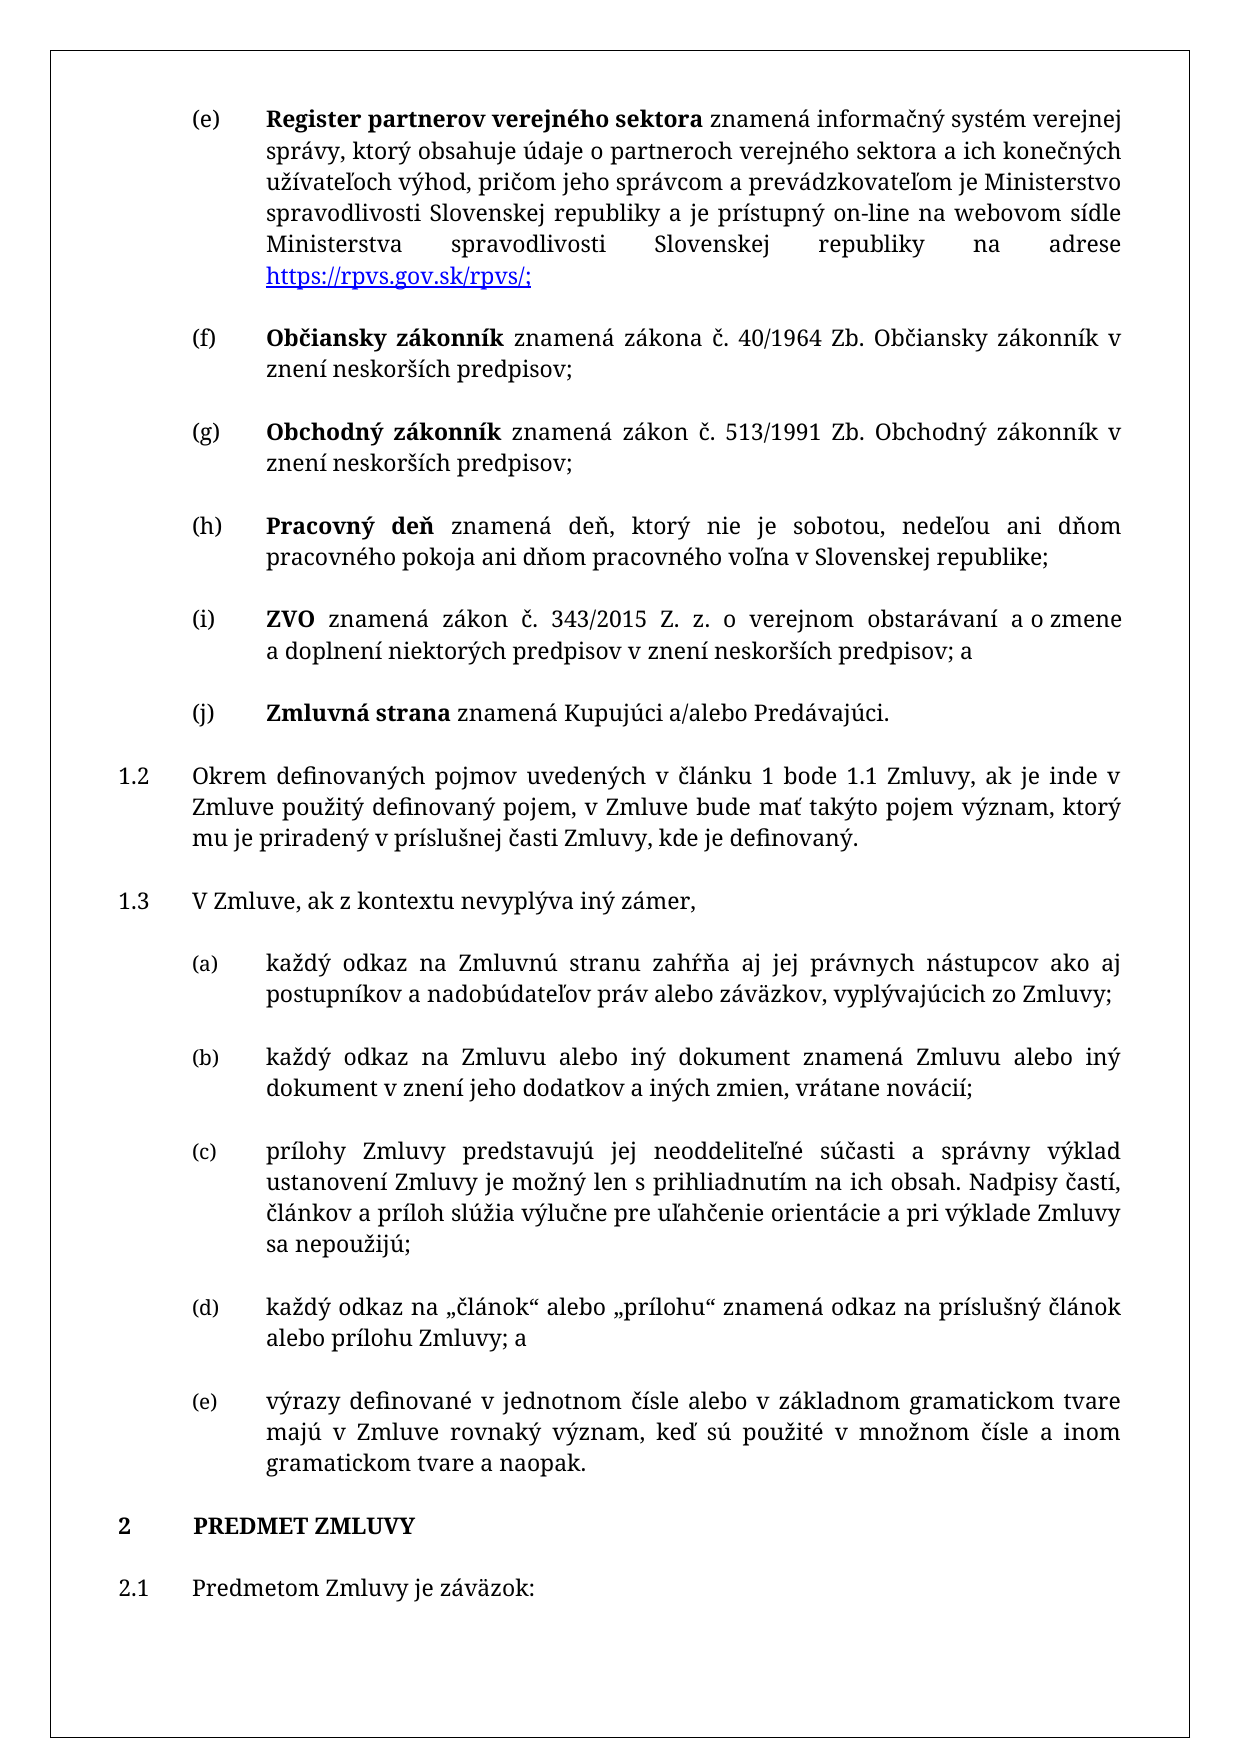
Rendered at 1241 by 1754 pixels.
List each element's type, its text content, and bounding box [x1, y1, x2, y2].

list prílohy Zmluvy predstavujú jej neoddeliteľné súčasti a správny výklad ustanovení Zmluvy je možný len s prihliadnutím na ich obsah. Nadpisy častí, článkov a príloh slúžia výlučne pre uľahčenie orientácie a pri výklade Zmluvy sa nepoužijú; [192, 1134, 1122, 1259]
list Pracovný deň znamená deň, ktorý nie je sobotou, nedeľou ani dňom pracovného pokoja ani dňom pracovného voľna v Slovenskej republike; [192, 509, 1122, 572]
list Register partnerov verejného sektora znamená informačný systém verejnej správy, ktorý obsahuje údaje o partneroch verejného sektora a ich konečných užívateľoch výhod, pričom jeho správcom a prevádzkovateľom je Ministerstvo spravodlivosti Slovenskej republiky a je prístupný on-line na webovom sídle Ministerstva spravodlivosti Slovenskej republiky na adrese https://rpvs.gov.sk/rpvs/; [192, 103, 1122, 291]
list Zmluvná strana znamená Kupujúci a/alebo Predávajúci. [192, 697, 1122, 728]
list PREDMET ZMLUVY [118, 1509, 1122, 1541]
list ZVO znamená zákon č. 343/2015 Z. z. o verejnom obstarávaní a o zmene a doplnení niektorých predpisov v znení neskorších predpisov; a [192, 603, 1122, 666]
list každý odkaz na Zmluvu alebo iný dokument znamená Zmluvu alebo iný dokument v znení jeho dodatkov a iných zmien, vrátane novácií; [192, 1041, 1122, 1103]
list V Zmluve, ak z kontextu nevyplýva iný zámer, [118, 884, 1122, 916]
list každý odkaz na Zmluvnú stranu zahŕňa aj jej právnych nástupcov ako aj postupníkov a nadobúdateľov práv alebo záväzkov, vyplývajúcich zo Zmluvy; [192, 947, 1122, 1009]
list Predmetom Zmluvy je záväzok: [118, 1572, 1122, 1603]
list Obchodný zákonník znamená zákon č. 513/1991 Zb. Obchodný zákonník v znení neskorších predpisov; [192, 416, 1122, 478]
list výrazy definované v jednotnom čísle alebo v základnom gramatickom tvare majú v Zmluve rovnaký význam, keď sú použité v množnom čísle a inom gramatickom tvare a naopak. [192, 1384, 1122, 1478]
list každý odkaz na „článok“ alebo „prílohu“ znamená odkaz na príslušný článok alebo prílohu Zmluvy; a [192, 1291, 1122, 1353]
list Občiansky zákonník znamená zákona č. 40/1964 Zb. Občiansky zákonník v znení neskorších predpisov; [192, 322, 1122, 384]
list Okrem definovaných pojmov uvedených v článku 1 bode 1.1 Zmluvy, ak je inde v Zmluve použitý definovaný pojem, v Zmluve bude mať takýto pojem význam, ktorý mu je priradený v príslušnej časti Zmluvy, kde je definovaný. [118, 759, 1122, 853]
